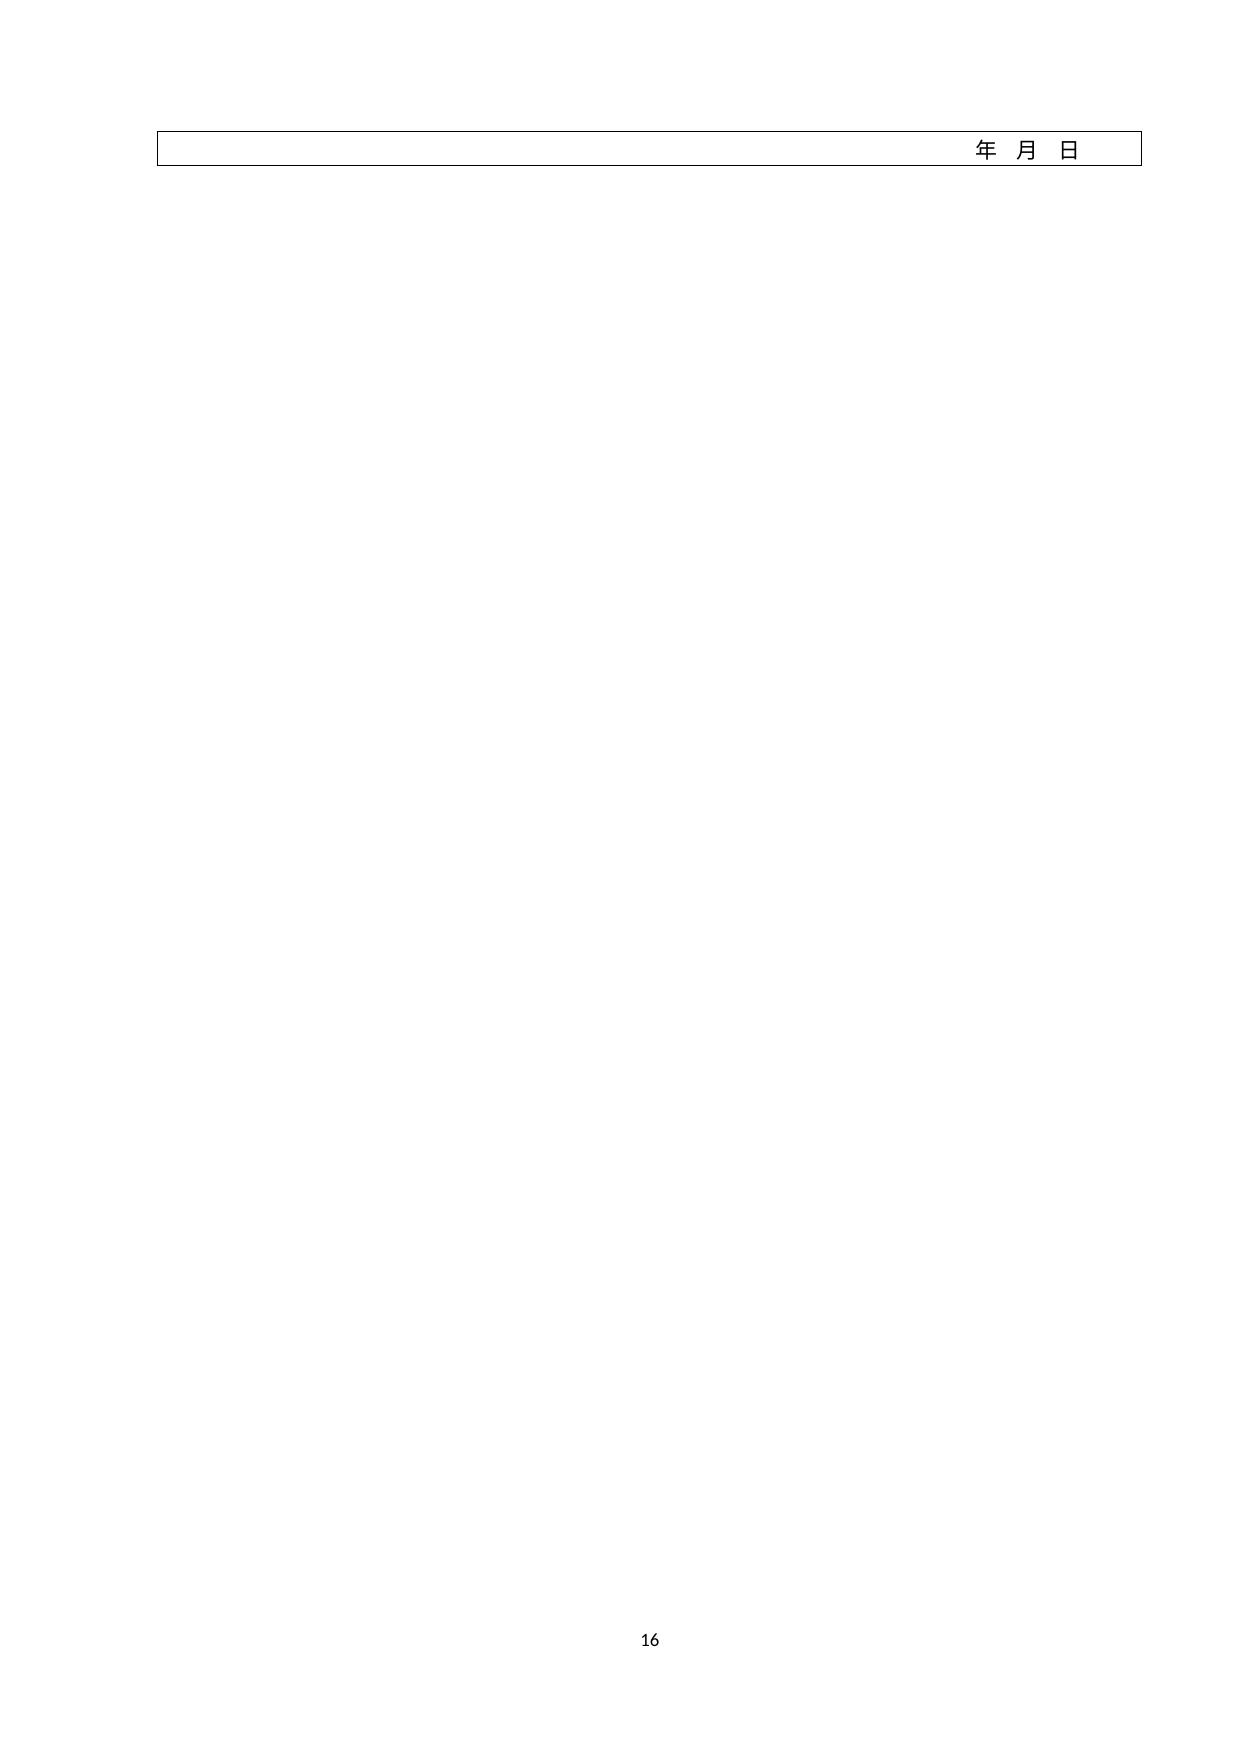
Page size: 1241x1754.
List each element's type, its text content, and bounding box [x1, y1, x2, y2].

table_cell 推荐者签字： 年 月 日 [158, 132, 1141, 165]
